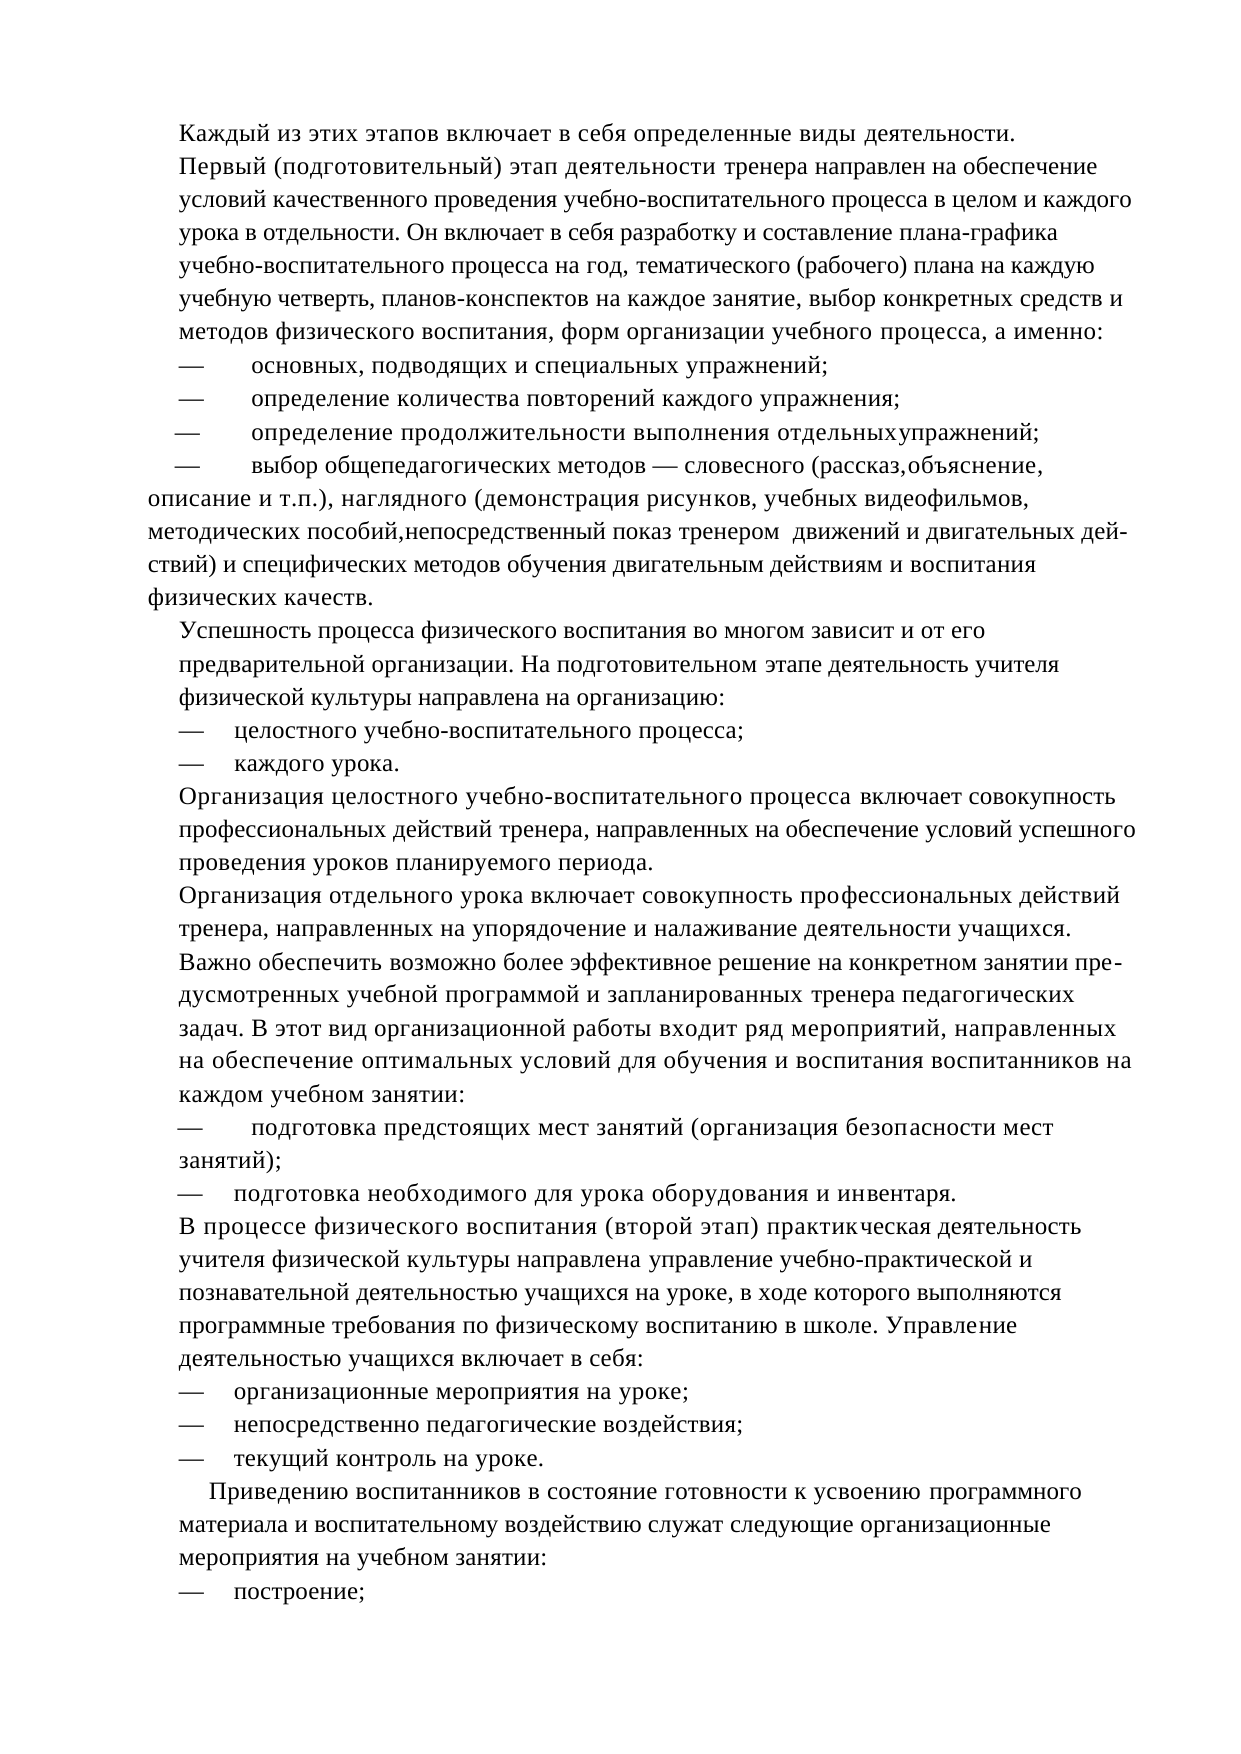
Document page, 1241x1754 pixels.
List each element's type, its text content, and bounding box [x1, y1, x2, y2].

list непосредственно педагогические воздействия; [179, 1409, 1152, 1438]
list целостного учебно-воспитательного процесса; [179, 715, 1152, 743]
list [179, 118, 1152, 147]
list определение количества повторений каждого упражнения; [179, 383, 1152, 412]
list определение продолжительности выполнения отдельныхупражнений; [148, 417, 1152, 446]
list подготовка необходимого для урока оборудования и инвентаря. [177, 1178, 1152, 1206]
list организационные мероприятия на уроке; [179, 1376, 1152, 1404]
text Организация целостного учебно-воспитательного процесса включает совокупность профессиональных действий тренера, направленных на обеспечение условий успешного проведения уроков планируемого периода. [179, 781, 1146, 876]
text Организация отдельного урока включает совокупность профессиональных действий тренера, направленных на упорядочение и налаживание деятельности учащихся. Важно обеспечить возможно более эффективное решение на конкретном занятии предусмотренных учебной программой и запланированных тренера педагогических задач. В этот вид организационной работы входит ряд мероприятий, направленных на обеспечение оптимальных условий для обучения и воспитания воспитанников на каждом учебном занятии: [179, 881, 1147, 1107]
text Приведению воспитанников в состояние готовности к усвоению программного материала и воспитательному воздействию служат следующие организационные мероприятия на учебном занятии: [179, 1476, 1145, 1571]
list каждого урока. [179, 748, 1152, 777]
list построение; [179, 1576, 1152, 1605]
text Первый (подготовительный) этап деятельности тренера направлен на обеспечение условий качественного проведения учебно-воспитательного процесса в целом и каждого урока в отдельности. Он включает в себя разработку и составление плана-графика учебно-воспитательного процесса на год, тематического (рабочего) плана на каждую учебную четверть, планов-конспектов на каждое занятие, выбор конкретных средств и методов физического воспитания, форм организации учебного процесса, а именно: [179, 151, 1149, 345]
list текущий контроль на уроке. [179, 1443, 1152, 1472]
text Успешность процесса физического воспитания во многом зависит и от его предварительной организации. На подготовительном этапе деятельность учителя физической культуры направлена на организацию: [179, 616, 1149, 710]
list основных, подводящих и специальных упражнений; [179, 350, 1152, 379]
list выбор общепедагогических методов — словесного (рассказ,объяснение, описание и т.п.), наглядного (демонстрация рисунков, учебных видеофильмов, методических пособий,непосредственный показ тренером движений и двигательных действий) и специфических методов обучения двигательным действиям и воспитания физических качеств. [148, 450, 1152, 611]
list подготовка предстоящих мест занятий (организация безопасности мест занятий); [177, 1112, 1152, 1173]
text В процессе физического воспитания (второй этап) практикческая деятельность учителя физической культуры направлена управление учебно-практической и познавательной деятельностью учащихся на уроке, в ходе которого выполняются программные требования по физическому воспитанию в школе. Управление деятельностью учащихся включает в себя: [179, 1211, 1144, 1372]
